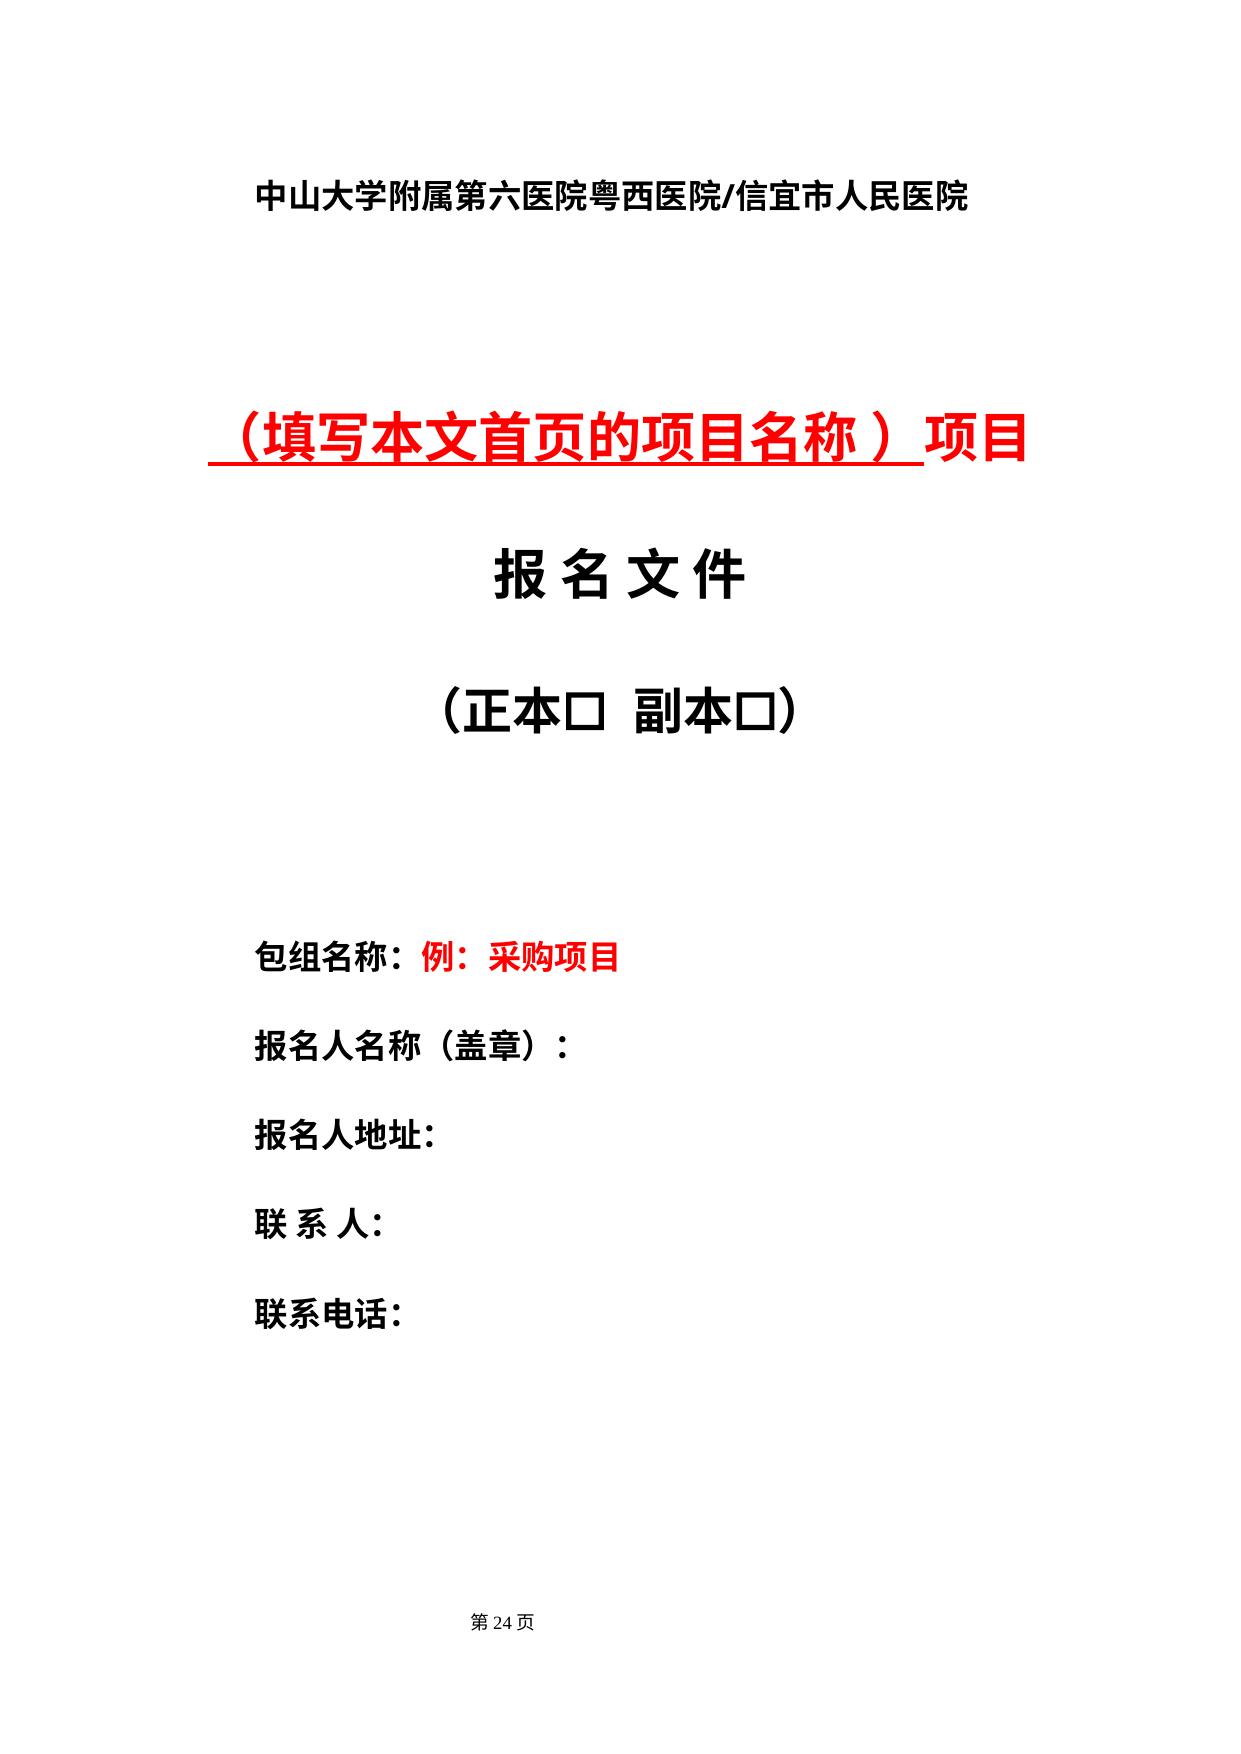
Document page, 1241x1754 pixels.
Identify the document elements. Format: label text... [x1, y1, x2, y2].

text 报 名 文 件 [187, 522, 1053, 620]
text 联 系 人： [187, 1190, 1053, 1255]
text （填写本文首页的项目名称 ）项目 [187, 386, 1053, 483]
text 报名人名称（盖章）： [187, 1012, 1053, 1077]
text 包组名称：例：采购项目 [187, 923, 1053, 988]
text 报名人地址： [187, 1101, 1053, 1166]
text 中山大学附属第六医院粤西医院/信宜市人民医院 [187, 162, 1053, 227]
text 联系电话： [187, 1279, 1053, 1344]
text （正本 副本） [187, 659, 1053, 756]
